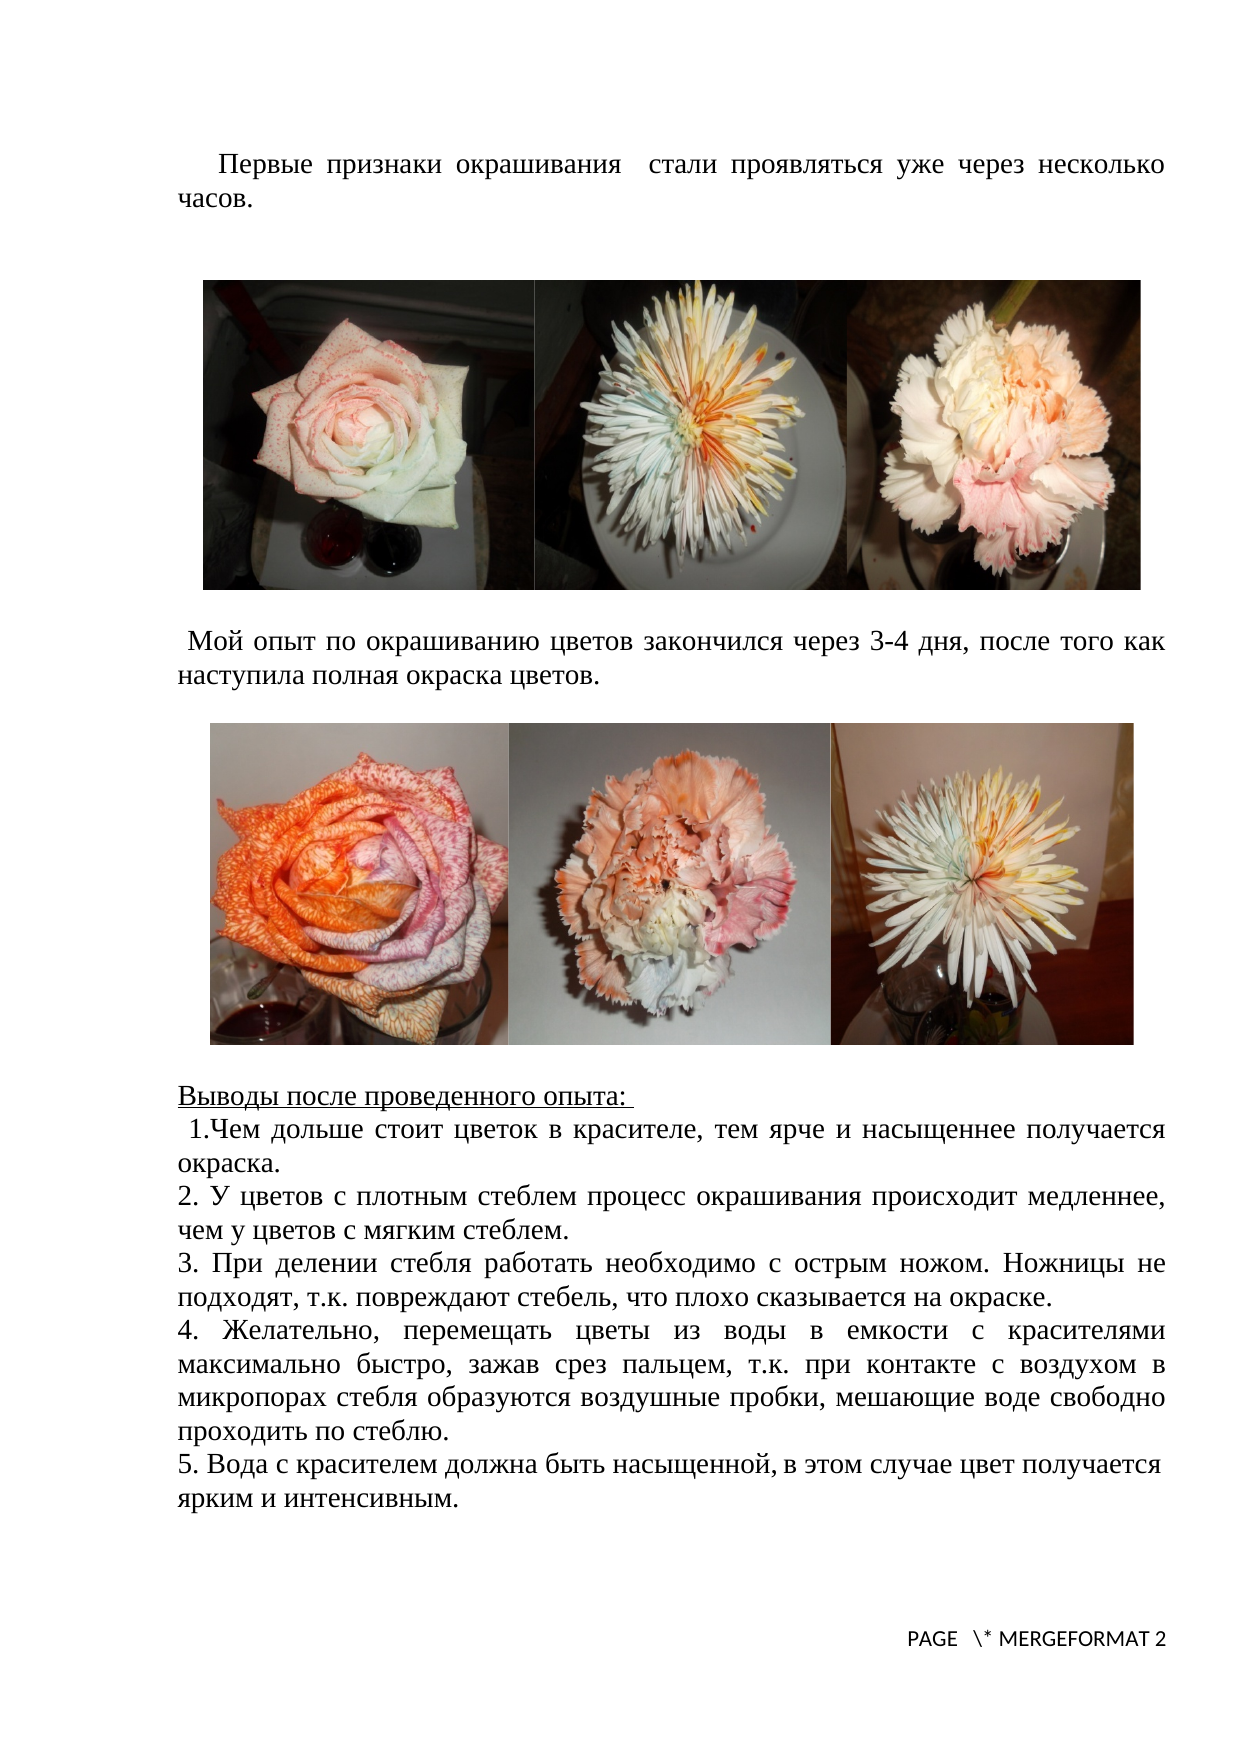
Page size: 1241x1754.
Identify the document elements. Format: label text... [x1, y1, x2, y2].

text 1.Чем дольше стоит цветок в красителе, тем ярче и насыщеннее получается окраска. [177, 1111, 1167, 1178]
text Первые признаки окрашивания стали проявляться уже через несколько часов. [177, 146, 1167, 213]
text 3. При делении стебля работать необходимо с острым ножом. Ножницы не подходят, т.к. повреждают стебель, что плохо сказывается на окраске. [177, 1245, 1167, 1312]
text 4. Желательно, перемещать цветы из воды в емкости с красителями максимально быстро, зажав срез пальцем, т.к. при контакте с воздухом в микропорах стебля образуются воздушные пробки, мешающие воде свободно проходить по стеблю. [177, 1312, 1167, 1447]
text Мой опыт по окрашиванию цветов закончился через 3-4 дня, после того как наступила полная окраска цветов. [177, 623, 1167, 690]
text 2. У цветов с плотным стеблем процесс окрашивания происходит медленнее, чем у цветов с мягким стеблем. [177, 1178, 1167, 1245]
text 5. Вода с красителем должна быть насыщенной, в этом случае цвет получается ярким и интенсивным. [177, 1447, 1167, 1514]
picture [210, 723, 1134, 1045]
picture [203, 280, 1141, 590]
text Выводы после проведенного опыта: [177, 1078, 1167, 1111]
